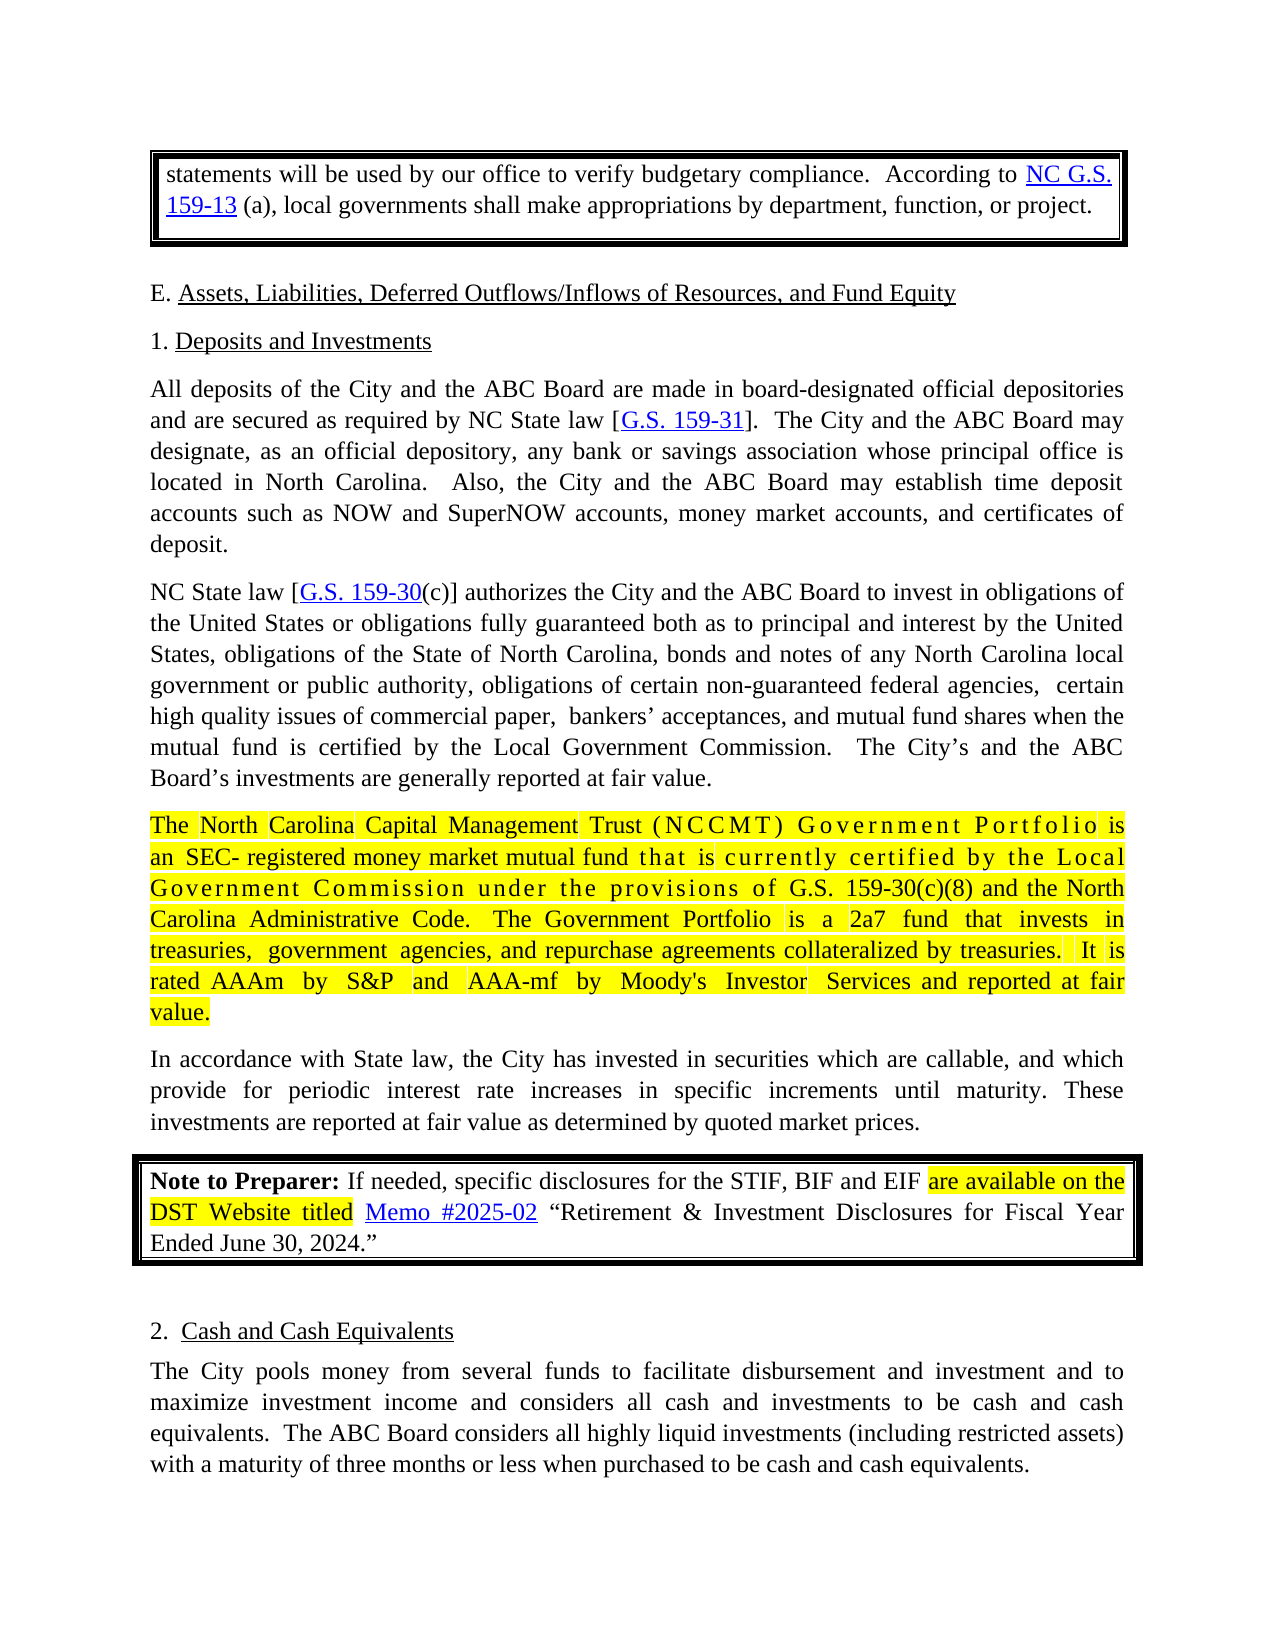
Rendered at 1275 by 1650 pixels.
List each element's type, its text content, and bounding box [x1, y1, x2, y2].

text The City pools money from several funds to facilitate disbursement and investment and to maximize investment income and considers all cash and investments to be cash and cash equivalents. The ABC Board considers all highly liquid investments (including restricted assets) with a maturity of three months or less when purchased to be cash and cash equivalents. [150, 1356, 1125, 1478]
text E. Assets, Liabilities, Deferred Outflows/Inflows of Resources, and Fund Equity [150, 278, 1125, 307]
text In accordance with State law, the City has invested in securities which are callable, and which provide for periodic interest rate increases in specific increments until maturity. These investments are reported at fair value as determined by quoted market prices. [150, 1044, 1125, 1135]
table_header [159, 159, 1119, 238]
text 1. Deposits and Investments [150, 326, 1125, 355]
text All deposits of the City and the ABC Board are made in board-designated official depositories and are secured as required by NC State law [G.S. 159-31]. The City and the ABC Board may designate, as an official depository, any bank or savings association whose principal office is located in North Carolina. Also, the City and the ABC Board may establish time deposit accounts such as NOW and SuperNOW accounts, money market accounts, and certificates of deposit. [150, 374, 1125, 558]
text 2. Cash and Cash Equivalents [150, 1316, 1125, 1345]
text NC State law [G.S. 159-30(c)] authorizes the City and the ABC Board to invest in obligations of the United States or obligations fully guaranteed both as to principal and interest by the United States, obligations of the State of North Carolina, bonds and notes of any North Carolina local government or public authority, obligations of certain non-guaranteed federal agencies, certain high quality issues of commercial paper, bankers’ acceptances, and mutual fund shares when the mutual fund is certified by the Local Government Commission. The City’s and the ABC Board’s investments are generally reported at fair value. [150, 577, 1125, 792]
text The North Carolina Capital Management Trust (NCCMT) Government Portfolio is an SEC- registered money market mutual fund that is currently certified by the Local Government Commission under the provisions of G.S. 159-30(c)(8) and the North Carolina Administrative Code. The Government Portfolio is a 2a7 fund that invests in treasuries, government agencies, and repurchase agreements collateralized by treasuries. It is rated AAAm by S&P and AAA-mf by Moody's Investor Services and reported at fair value. [150, 901, 1125, 1026]
text The North Carolina Capital Management Trust (NCCMT) Government Portfolio is an SEC- registered money market mutual fund that is currently certified by the Local Government Commission under the provisions of G.S. 159-30(c)(8) and the North Carolina Administrative Code. The Government Portfolio is a 2a7 fund that invests in treasuries, government agencies, and repurchase agreements collateralized by treasuries. It is rated AAAm by S&P and AAA-mf by Moody's Investor Services and reported at fair value. [150, 811, 1125, 873]
text Note to Preparer: If needed, specific disclosures for the STIF, BIF and EIF are available on the DST Website titled Memo #2025-02 “Retirement & Investment Disclosures for Fiscal Year Ended June 30, 2024.” [142, 1164, 1133, 1257]
